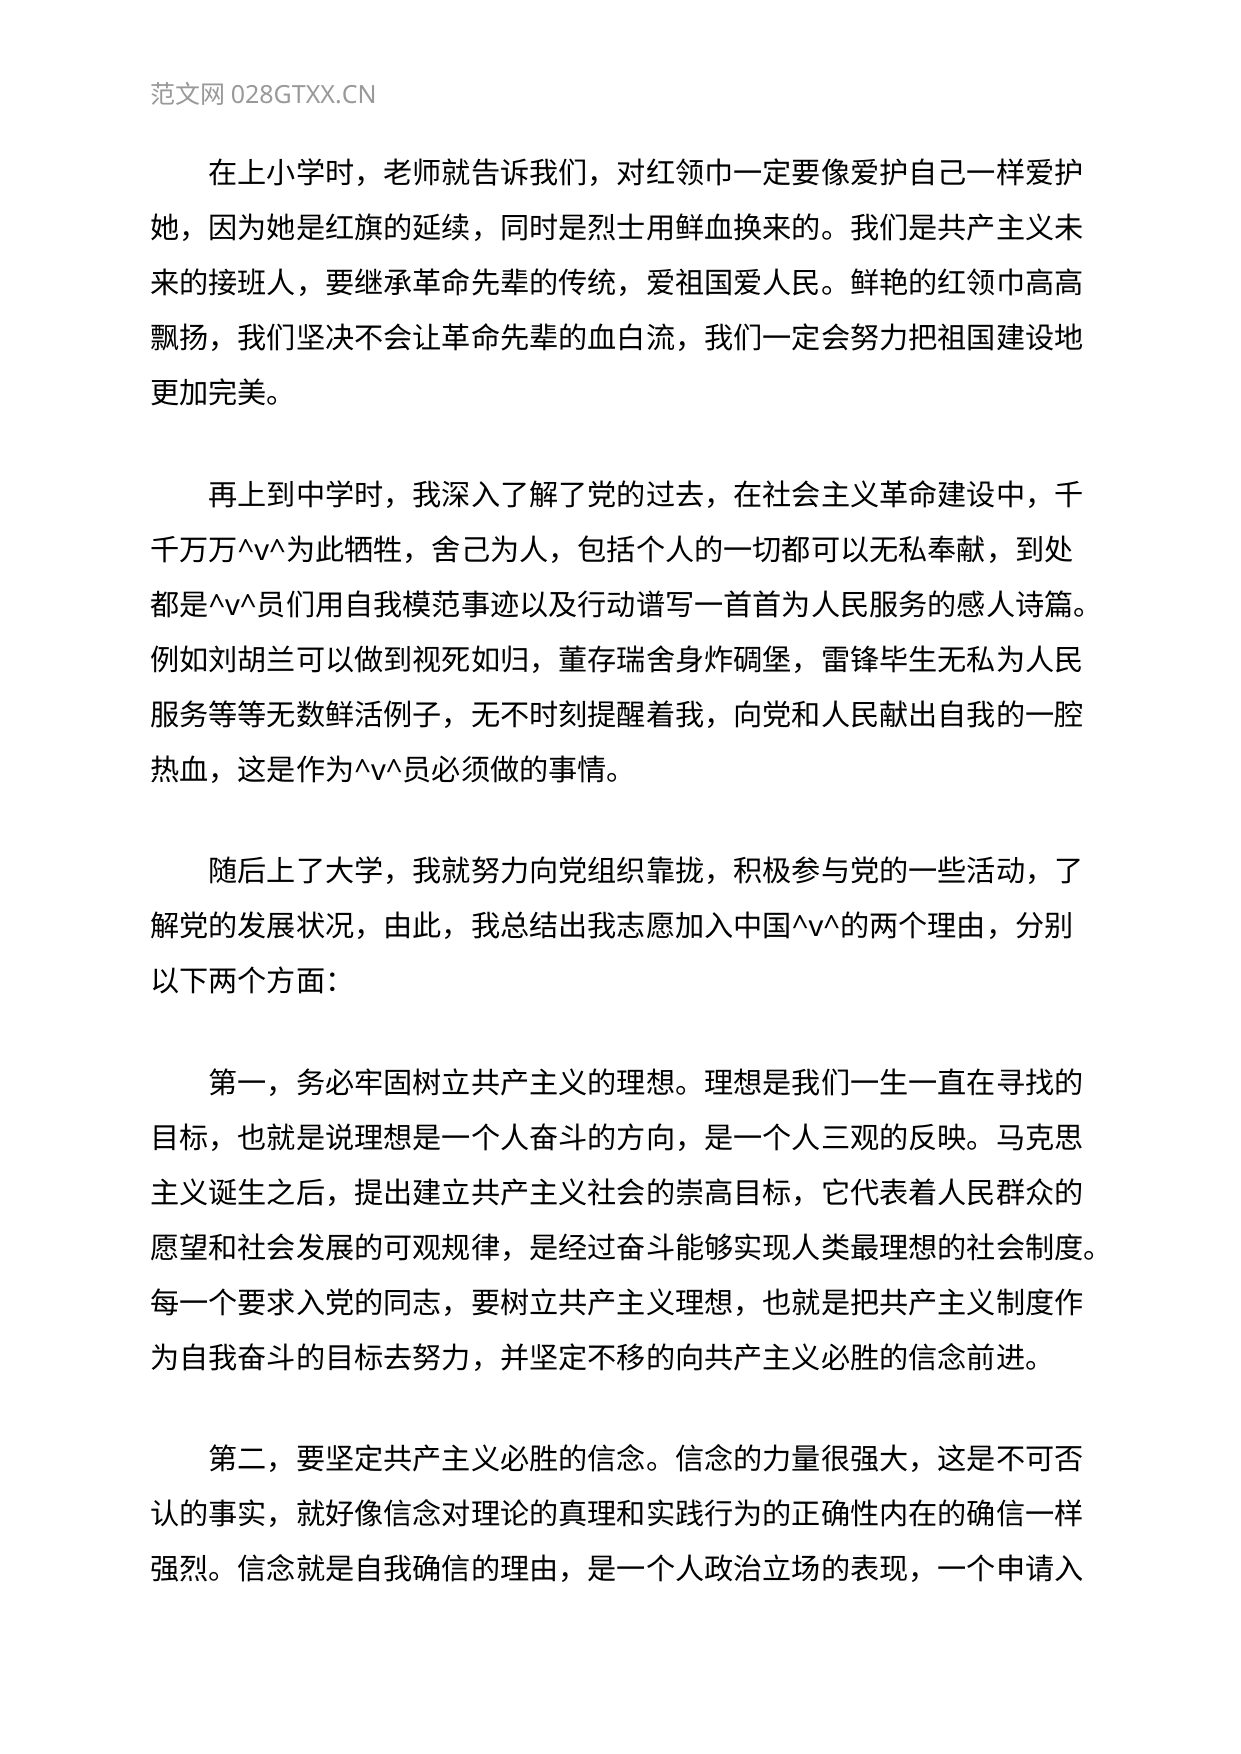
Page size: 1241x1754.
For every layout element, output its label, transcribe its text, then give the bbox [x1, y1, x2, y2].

text 再上到中学时，我深入了解了党的过去，在社会主义革命建设中，千千万万^v^为此牺牲，舍己为人，包括个人的一切都可以无私奉献，到处都是^v^员们用自我模范事迹以及行动谱写一首首为人民服务的感人诗篇。例如刘胡兰可以做到视死如归，董存瑞舍身炸碉堡，雷锋毕生无私为人民服务等等无数鲜活例子，无不时刻提醒着我，向党和人民献出自我的一腔热血，这是作为^v^员必须做的事情。 [150, 471, 1090, 788]
text 在上小学时，老师就告诉我们，对红领巾一定要像爱护自己一样爱护她，因为她是红旗的延续，同时是烈士用鲜血换来的。我们是共产主义未来的接班人，要继承革命先辈的传统，爱祖国爱人民。鲜艳的红领巾高高飘扬，我们坚决不会让革命先辈的血白流，我们一定会努力把祖国建设地更加完美。 [150, 150, 1090, 412]
text 随后上了大学，我就努力向党组织靠拢，积极参与党的一些活动，了解党的发展状况，由此，我总结出我志愿加入中国^v^的两个理由，分别以下两个方面： [150, 848, 1090, 1000]
text 第一，务必牢固树立共产主义的理想。理想是我们一生一直在寻找的目标，也就是说理想是一个人奋斗的方向，是一个人三观的反映。马克思主义诞生之后，提出建立共产主义社会的崇高目标，它代表着人民群众的愿望和社会发展的可观规律，是经过奋斗能够实现人类最理想的社会制度。每一个要求入党的同志，要树立共产主义理想，也就是把共产主义制度作为自我奋斗的目标去努力，并坚定不移的向共产主义必胜的信念前进。 [150, 1060, 1090, 1376]
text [150, 1436, 1090, 1588]
